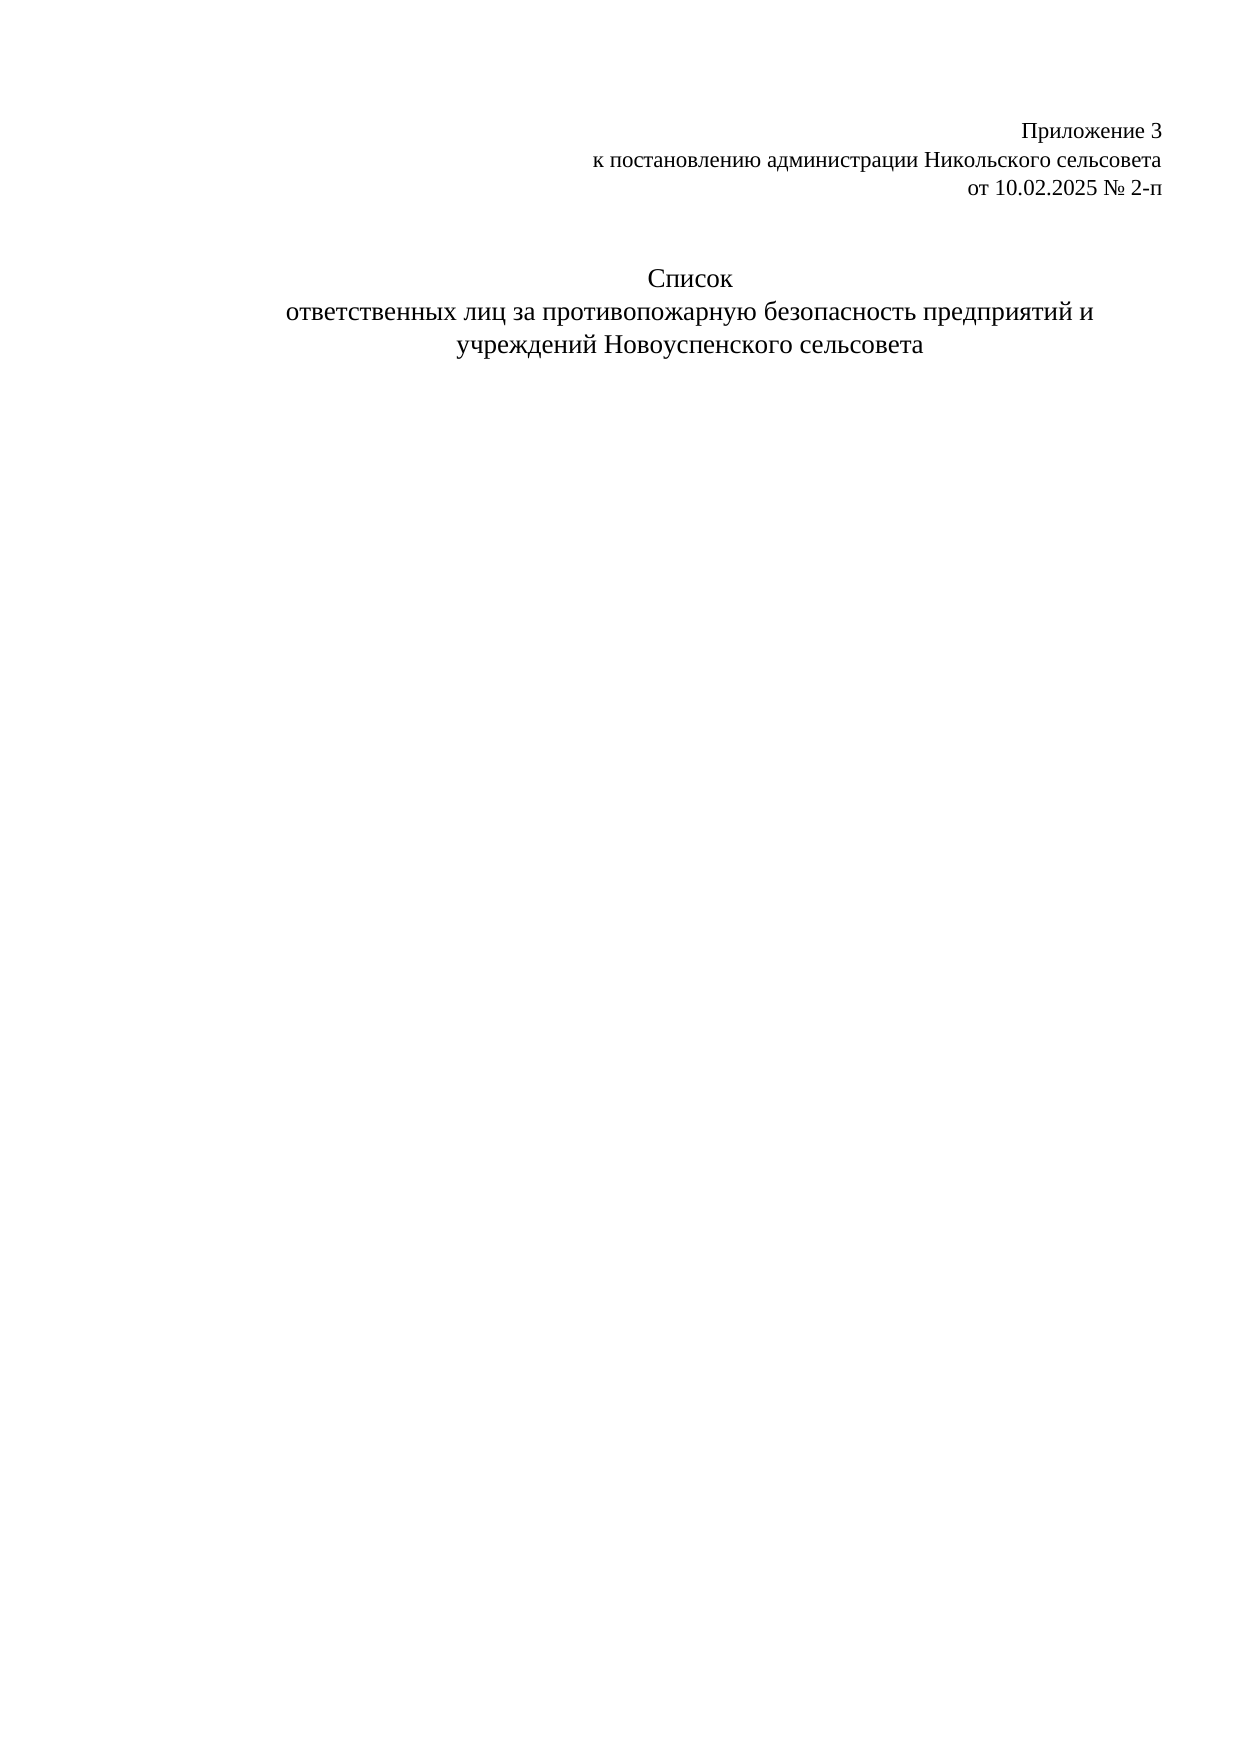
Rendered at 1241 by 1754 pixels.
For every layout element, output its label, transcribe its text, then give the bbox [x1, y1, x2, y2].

text ответственных лиц за противопожарную безопасность предприятий и учреждений Новоуспенского сельсовета [186, 294, 1194, 360]
text Приложение 3 [553, 116, 1162, 144]
text Список [186, 261, 1194, 294]
text к постановлению администрации Никольского сельсовета [553, 144, 1162, 173]
text от 10.02.2025 № 2-п [553, 173, 1162, 201]
